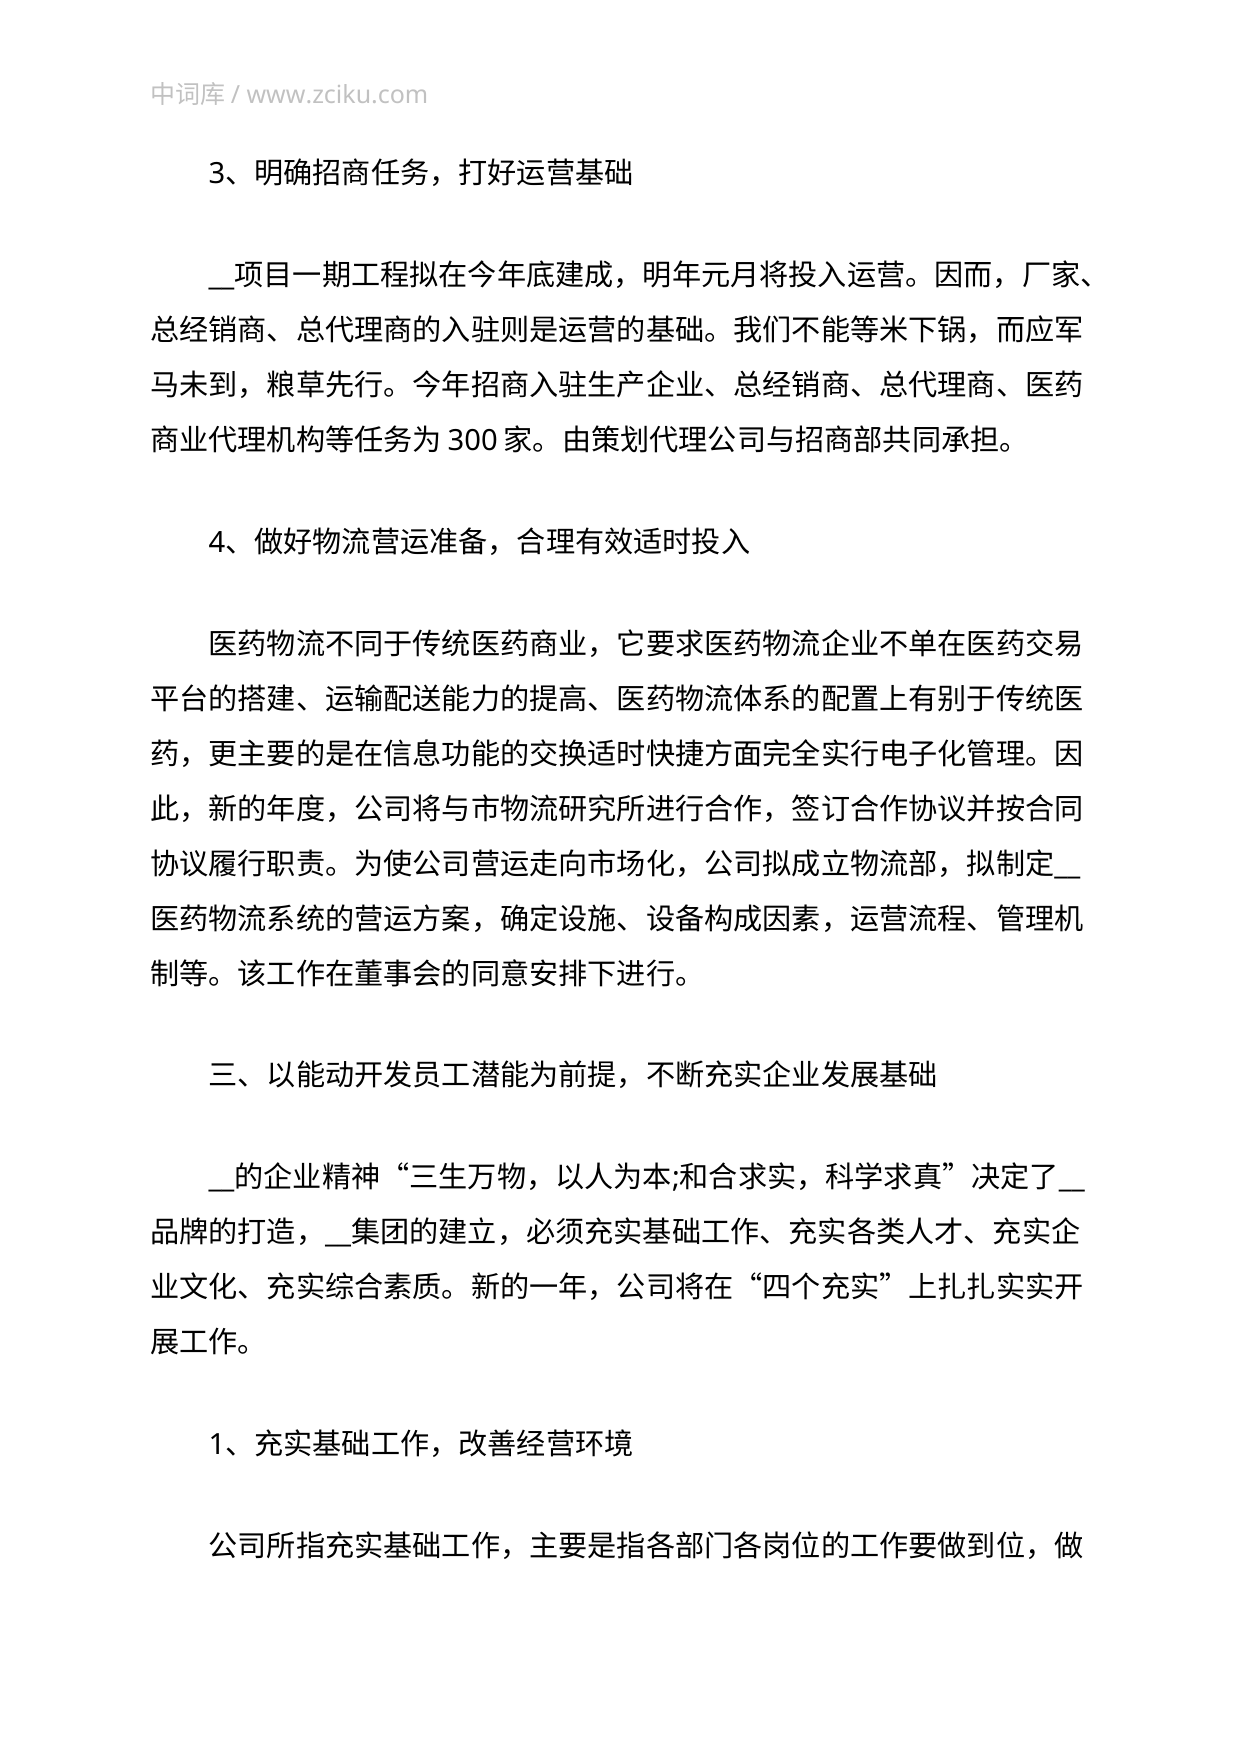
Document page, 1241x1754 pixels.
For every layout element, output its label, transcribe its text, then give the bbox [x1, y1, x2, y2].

text 3、明确招商任务，打好运营基础 [150, 150, 1090, 192]
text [150, 1522, 1090, 1565]
text __项目一期工程拟在今年底建成，明年元月将投入运营。因而，厂家、总经销商、总代理商的入驻则是运营的基础。我们不能等米下锅，而应军马未到，粮草先行。今年招商入驻生产企业、总经销商、总代理商、医药商业代理机构等任务为300家。由策划代理公司与招商部共同承担。 [150, 252, 1090, 459]
text __的企业精神“三生万物，以人为本;和合求实，科学求真”决定了__品牌的打造，__集团的建立，必须充实基础工作、充实各类人才、充实企业文化、充实综合素质。新的一年，公司将在“四个充实”上扎扎实实开展工作。 [150, 1154, 1090, 1361]
text 4、做好物流营运准备，合理有效适时投入 [150, 519, 1090, 561]
text 三、以能动开发员工潜能为前提，不断充实企业发展基础 [150, 1052, 1090, 1094]
text 1、充实基础工作，改善经营环境 [150, 1420, 1090, 1463]
text 医药物流不同于传统医药商业，它要求医药物流企业不单在医药交易平台的搭建、运输配送能力的提高、医药物流体系的配置上有别于传统医药，更主要的是在信息功能的交换适时快捷方面完全实行电子化管理。因此，新的年度，公司将与市物流研究所进行合作，签订合作协议并按合同协议履行职责。为使公司营运走向市场化，公司拟成立物流部，拟制定__医药物流系统的营运方案，确定设施、设备构成因素，运营流程、管理机制等。该工作在董事会的同意安排下进行。 [150, 621, 1090, 992]
